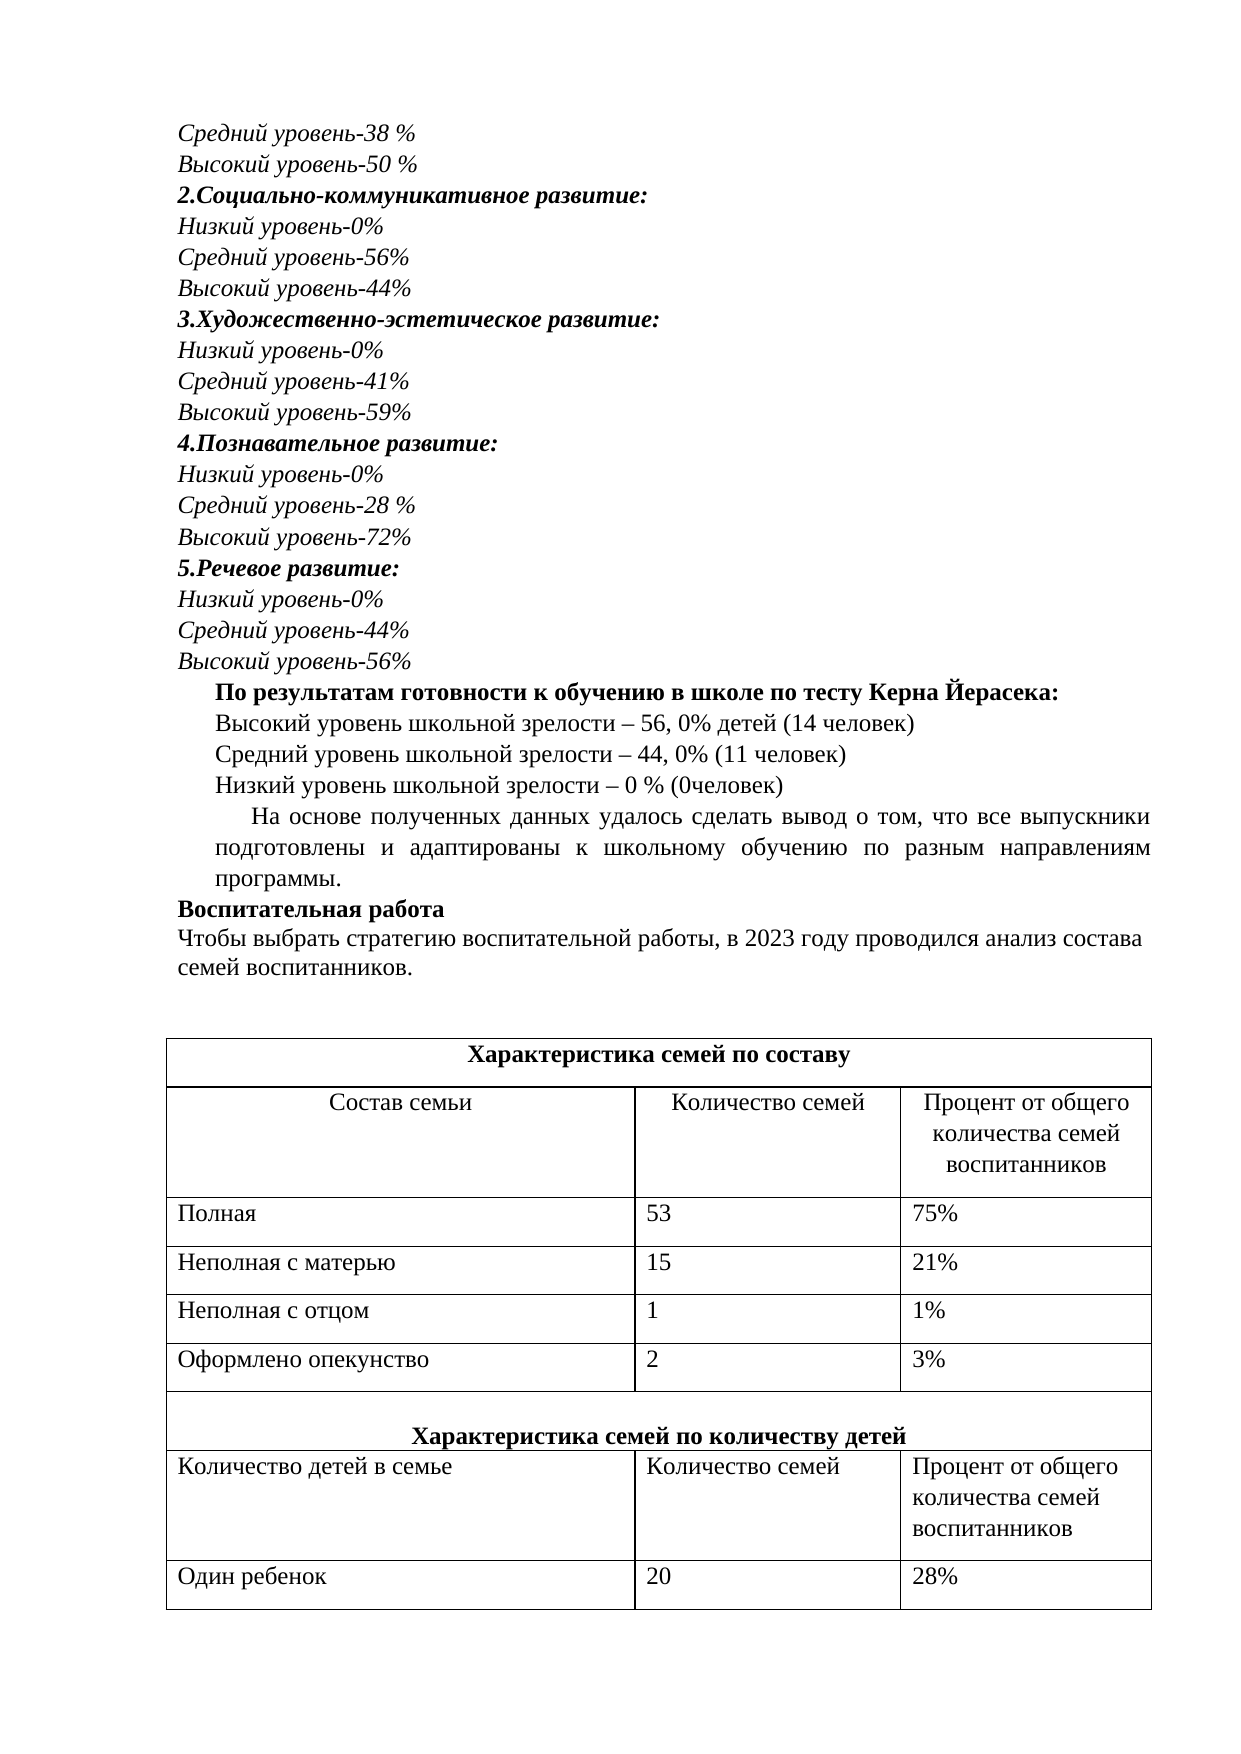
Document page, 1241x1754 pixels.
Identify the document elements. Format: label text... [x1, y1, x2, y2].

table_cell Полная [167, 1198, 634, 1246]
text 3.Художественно-эстетическое развитие: [177, 304, 1152, 333]
text Средний уровень-28 % [177, 491, 1152, 519]
table_cell Состав семьи [167, 1088, 634, 1197]
table_cell Характеристика семей по количеству детей [167, 1392, 1151, 1450]
text Высокий уровень-59% [177, 397, 1152, 426]
table_cell 53 [636, 1198, 900, 1246]
table_cell Процент от общего количества семей воспитанников [901, 1451, 1151, 1560]
table_cell Неполная с отцом [167, 1295, 634, 1343]
table_cell 1 [636, 1295, 900, 1343]
text На основе полученных данных удалось сделать вывод о том, что все выпускники подготовлены и адаптированы к школьному обучению по разным направлениям программы. [215, 801, 1152, 892]
text Высокий уровень-50 % [177, 149, 1152, 178]
text Низкий уровень-0% [177, 459, 1152, 488]
table_cell 1% [901, 1295, 1151, 1343]
table_cell 3% [901, 1344, 1151, 1391]
text 2.Социально-коммуникативное развитие: [177, 180, 1152, 209]
table_cell Процент от общего количества семей воспитанников [901, 1088, 1151, 1197]
table_cell Один ребенок [167, 1561, 634, 1609]
table_header Характеристика семей по составу [167, 1039, 1151, 1086]
table_cell 2 [636, 1344, 900, 1391]
text Средний уровень-44% [177, 615, 1152, 643]
table_cell 21% [901, 1247, 1151, 1294]
table_cell Количество семей [636, 1451, 900, 1560]
text Средний уровень-56% [177, 242, 1152, 271]
text 5.Речевое развитие: [177, 553, 1152, 581]
table_cell 28% [901, 1561, 1151, 1609]
table_cell 20 [636, 1561, 900, 1609]
text Средний уровень-38 % [177, 118, 1152, 147]
table_cell Количество детей в семье [167, 1451, 634, 1560]
text Высокий уровень-72% [177, 522, 1152, 550]
text Средний уровень школьной зрелости – 44, 0% (11 человек) [215, 739, 1152, 768]
table_cell 15 [636, 1247, 900, 1294]
text Низкий уровень-0% [177, 211, 1152, 240]
text По результатам готовности к обучению в школе по тесту Керна Йерасека: [215, 677, 1152, 706]
text Высокий уровень школьной зрелости – 56, 0% детей (14 человек) [177, 708, 1152, 737]
text Чтобы выбрать стратегию воспитательной работы, в 2023 году проводился анализ состава семей воспитанников. [177, 923, 1152, 980]
table_cell Неполная с матерью [167, 1247, 634, 1294]
text Высокий уровень-44% [177, 273, 1152, 302]
text Низкий уровень-0% [177, 584, 1152, 612]
text 4.Познавательное развитие: [177, 428, 1152, 457]
text Низкий уровень-0% [177, 335, 1152, 364]
text Воспитательная работа [177, 894, 1152, 923]
text Средний уровень-41% [177, 366, 1152, 395]
table_cell Количество семей [636, 1088, 900, 1197]
table_cell Оформлено опекунство [167, 1344, 634, 1391]
table_cell 75% [901, 1198, 1151, 1246]
text Высокий уровень-56% [177, 646, 1152, 674]
text Низкий уровень школьной зрелости – 0 % (0человек) [215, 770, 1152, 799]
